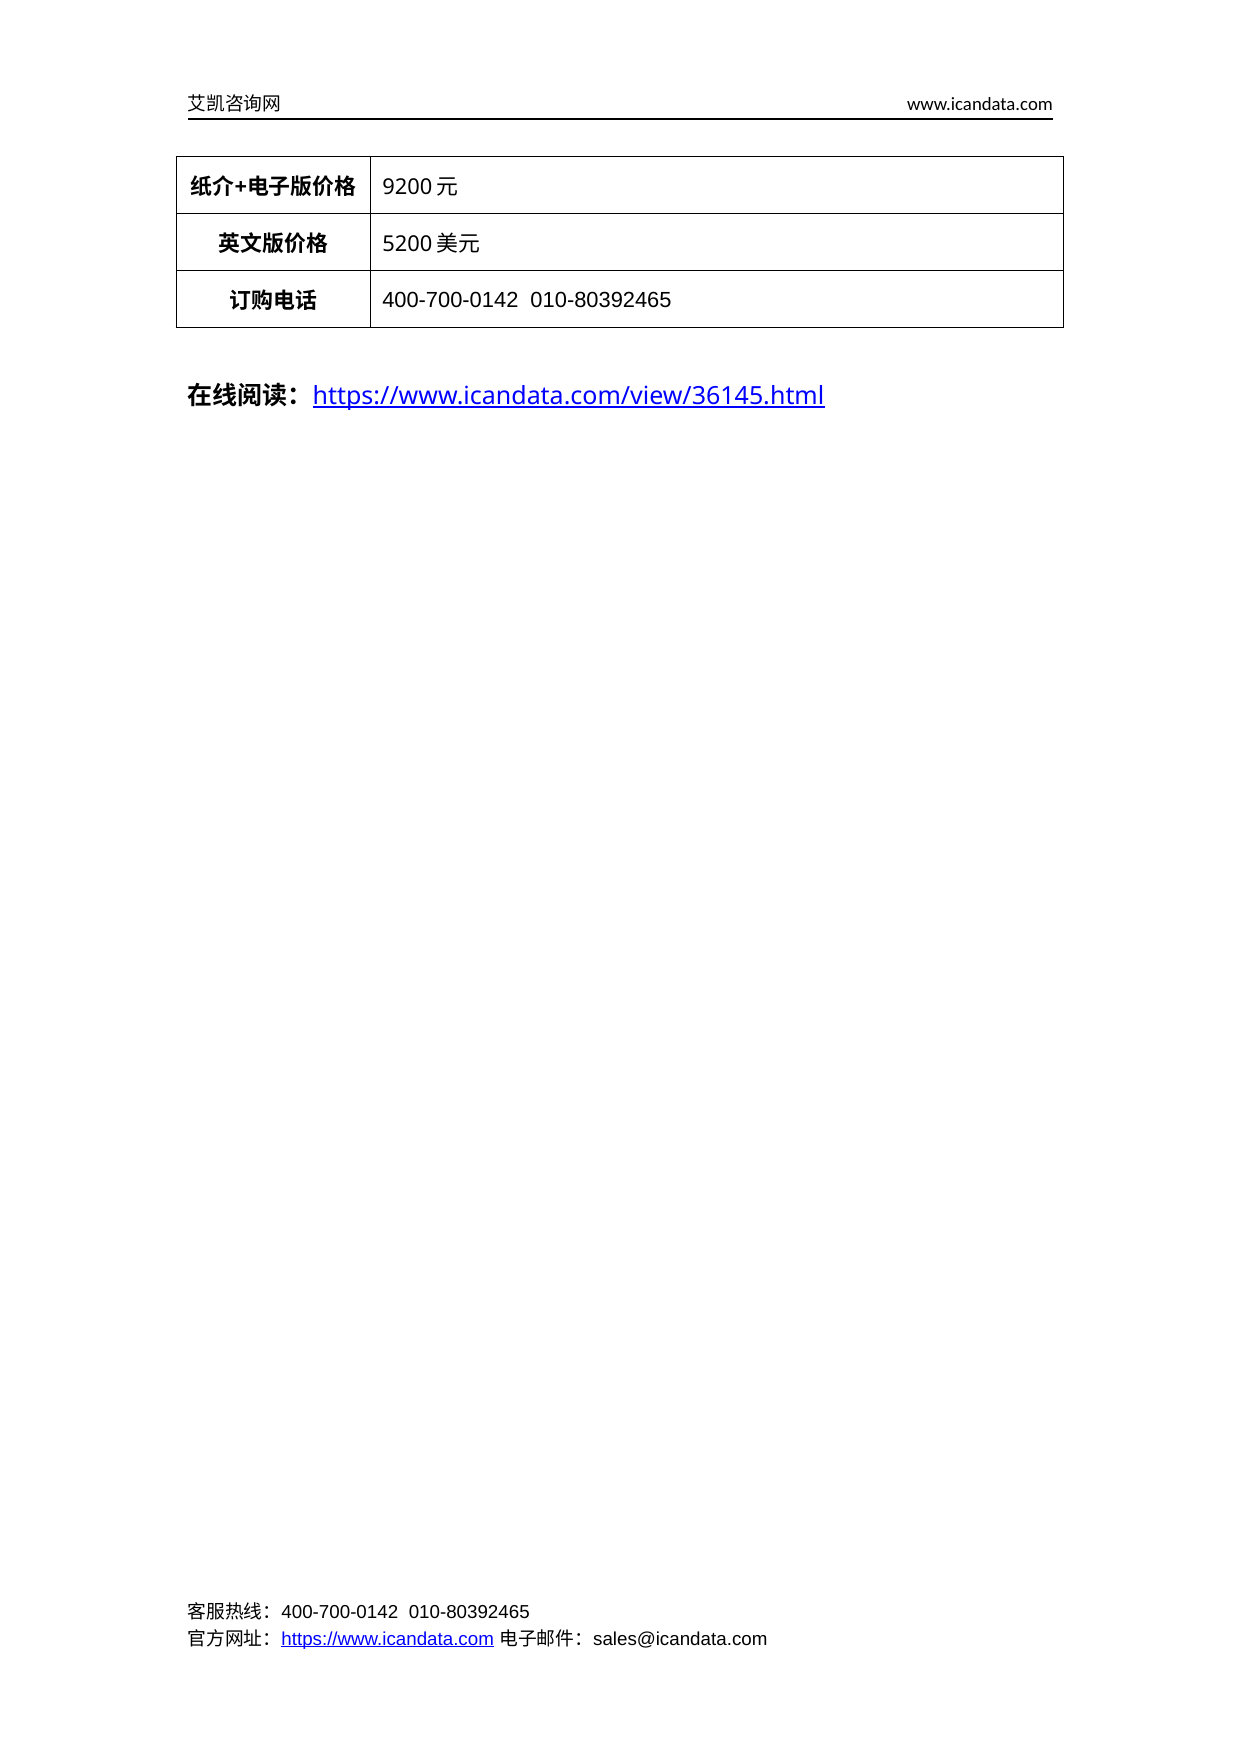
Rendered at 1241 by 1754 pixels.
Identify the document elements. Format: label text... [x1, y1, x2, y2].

table_cell 400-700-0142 010-80392465 [371, 271, 1063, 327]
text 在线阅读：https://www.icandata.com/view/36145.html [187, 361, 1053, 426]
table_cell 订购电话 [177, 271, 370, 327]
table_cell 5200美元 [371, 214, 1063, 270]
table_cell 9200元 [371, 157, 1063, 213]
table_cell 英文版价格 [177, 214, 370, 270]
table_cell 纸介+电子版价格 [177, 157, 370, 213]
